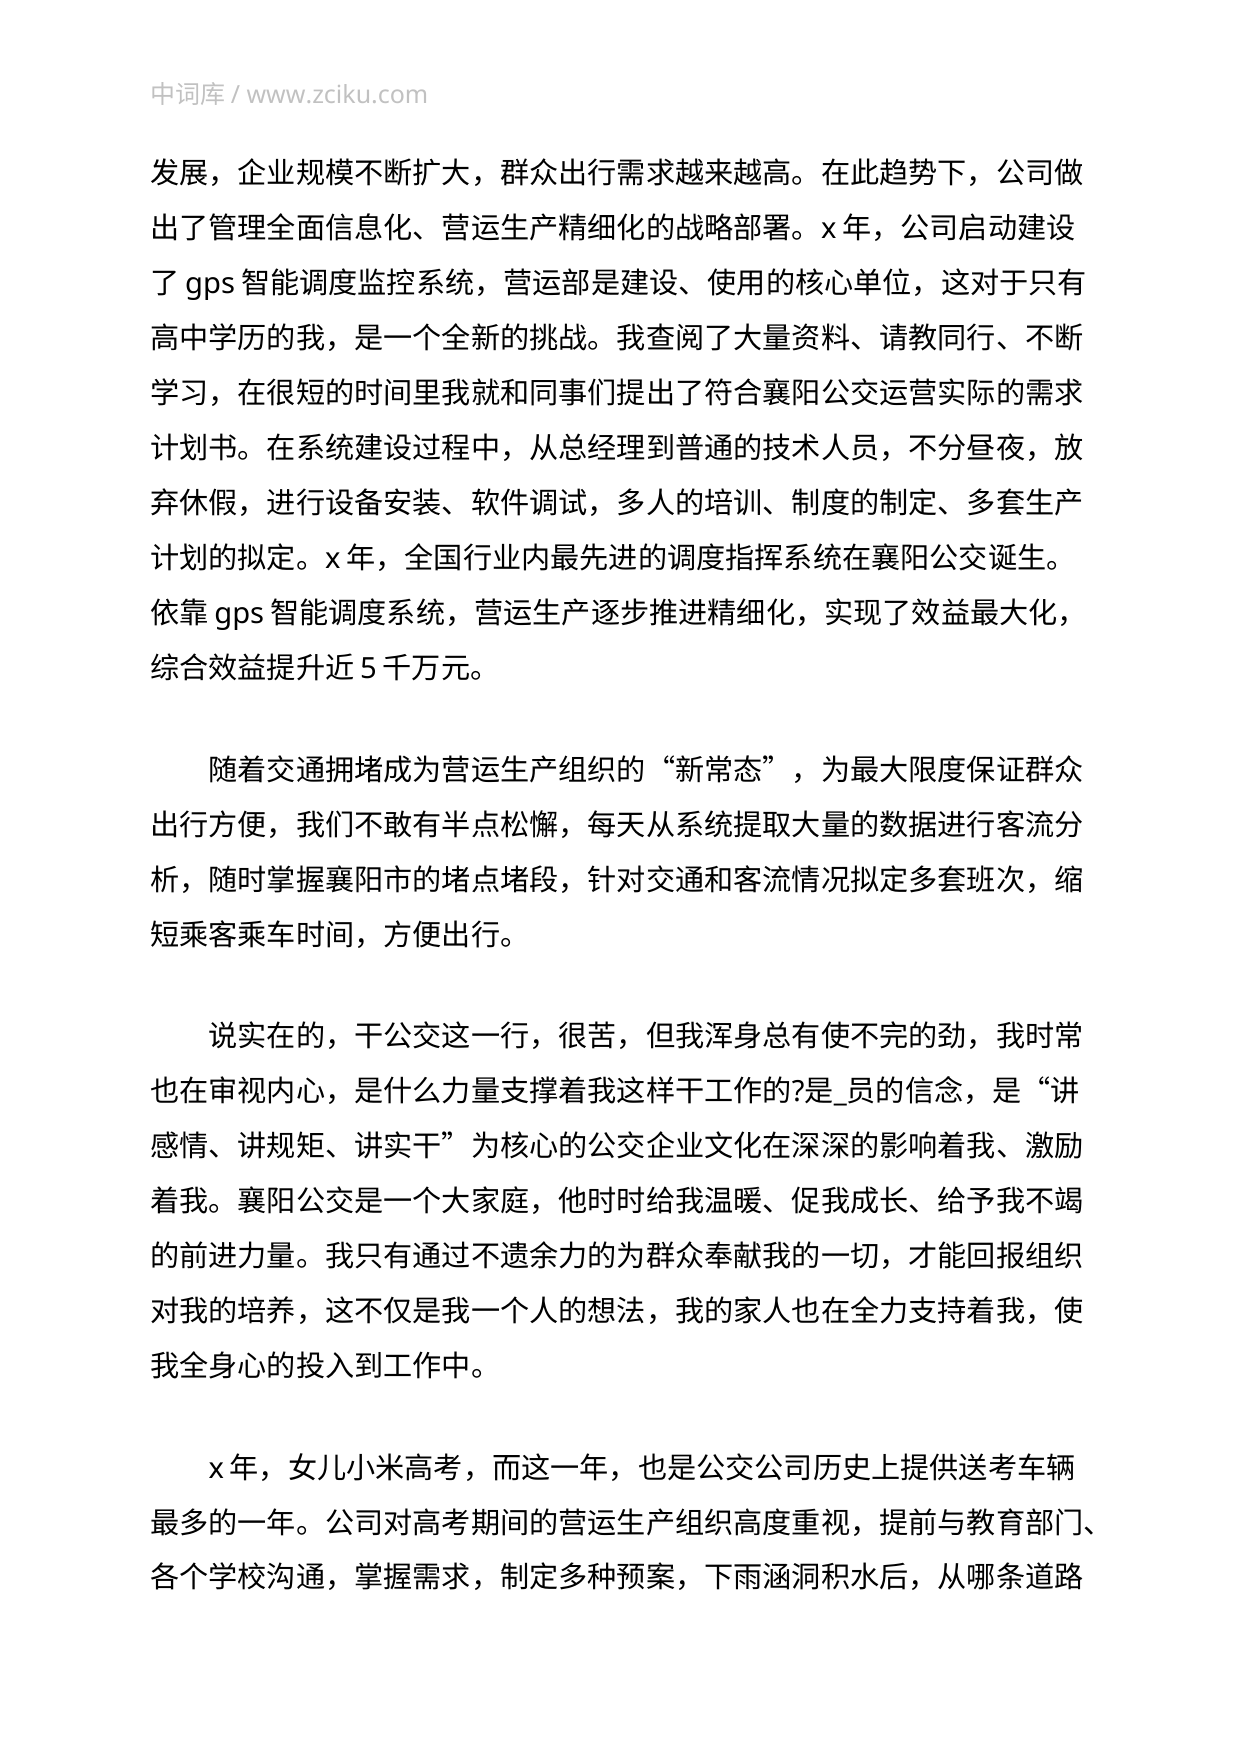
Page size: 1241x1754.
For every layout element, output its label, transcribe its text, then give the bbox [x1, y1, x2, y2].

text 随着交通拥堵成为营运生产组织的“新常态”，为最大限度保证群众出行方便，我们不敢有半点松懈，每天从系统提取大量的数据进行客流分析，随时掌握襄阳市的堵点堵段，针对交通和客流情况拟定多套班次，缩短乘客乘车时间，方便出行。 [150, 746, 1090, 953]
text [150, 150, 1090, 687]
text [150, 1444, 1090, 1596]
text 说实在的，干公交这一行，很苦，但我浑身总有使不完的劲，我时常也在审视内心，是什么力量支撑着我这样干工作的?是_员的信念，是“讲感情、讲规矩、讲实干”为核心的公交企业文化在深深的影响着我、激励着我。襄阳公交是一个大家庭，他时时给我温暖、促我成长、给予我不竭的前进力量。我只有通过不遗余力的为群众奉献我的一切，才能回报组织对我的培养，这不仅是我一个人的想法，我的家人也在全力支持着我，使我全身心的投入到工作中。 [150, 1013, 1090, 1385]
